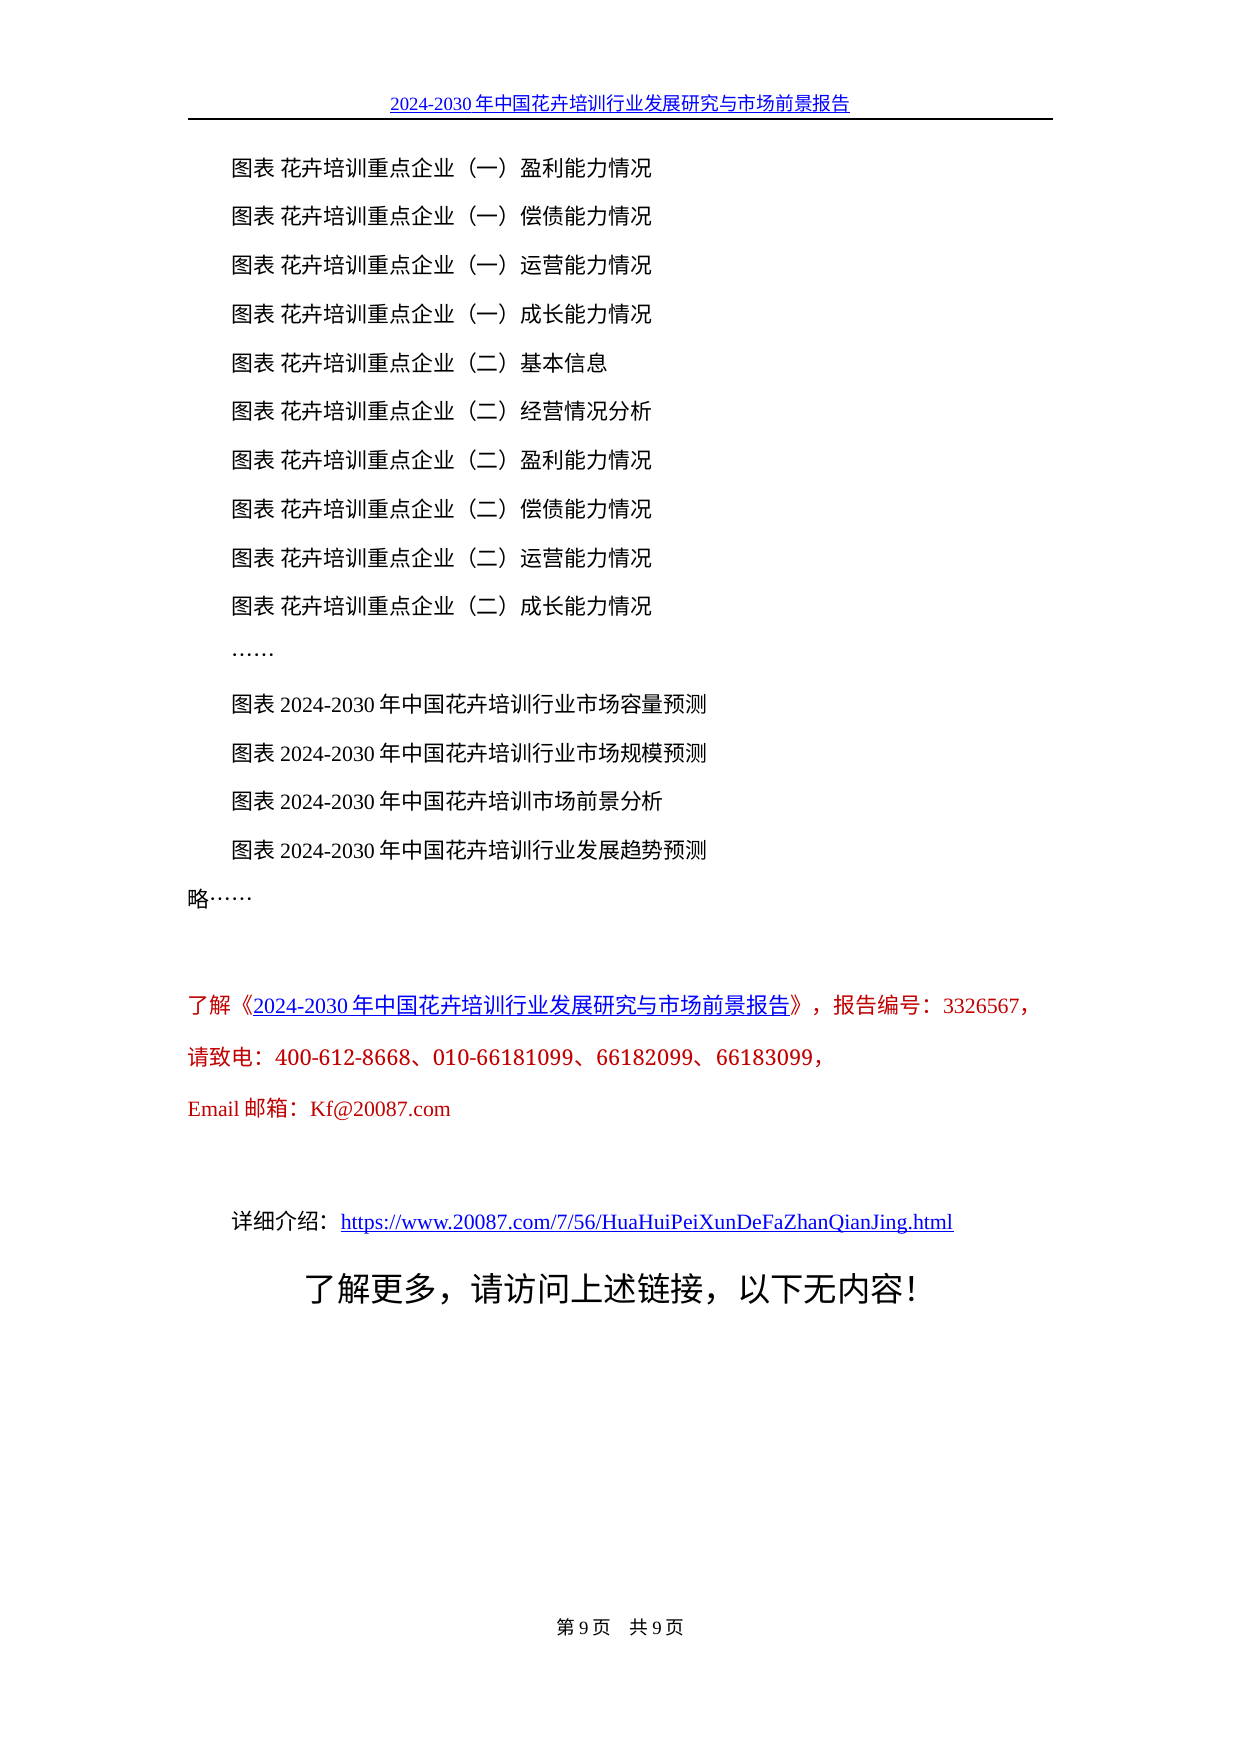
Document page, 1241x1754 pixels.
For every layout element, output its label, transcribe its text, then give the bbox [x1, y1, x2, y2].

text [187, 150, 1053, 914]
text 了解《2024-2030年中国花卉培训行业发展研究与市场前景报告》，报告编号：3326567， [187, 988, 1053, 1020]
text 请致电：400-612-8668、010-66181099、66182099、66183099， [187, 1039, 1053, 1072]
text Email邮箱：Kf@20087.com [187, 1091, 1053, 1123]
title 了解更多，请访问上述链接，以下无内容！ [187, 1254, 1053, 1319]
text 详细介绍：https://www.20087.com/7/56/HuaHuiPeiXunDeFaZhanQianJing.html [187, 1204, 1053, 1236]
